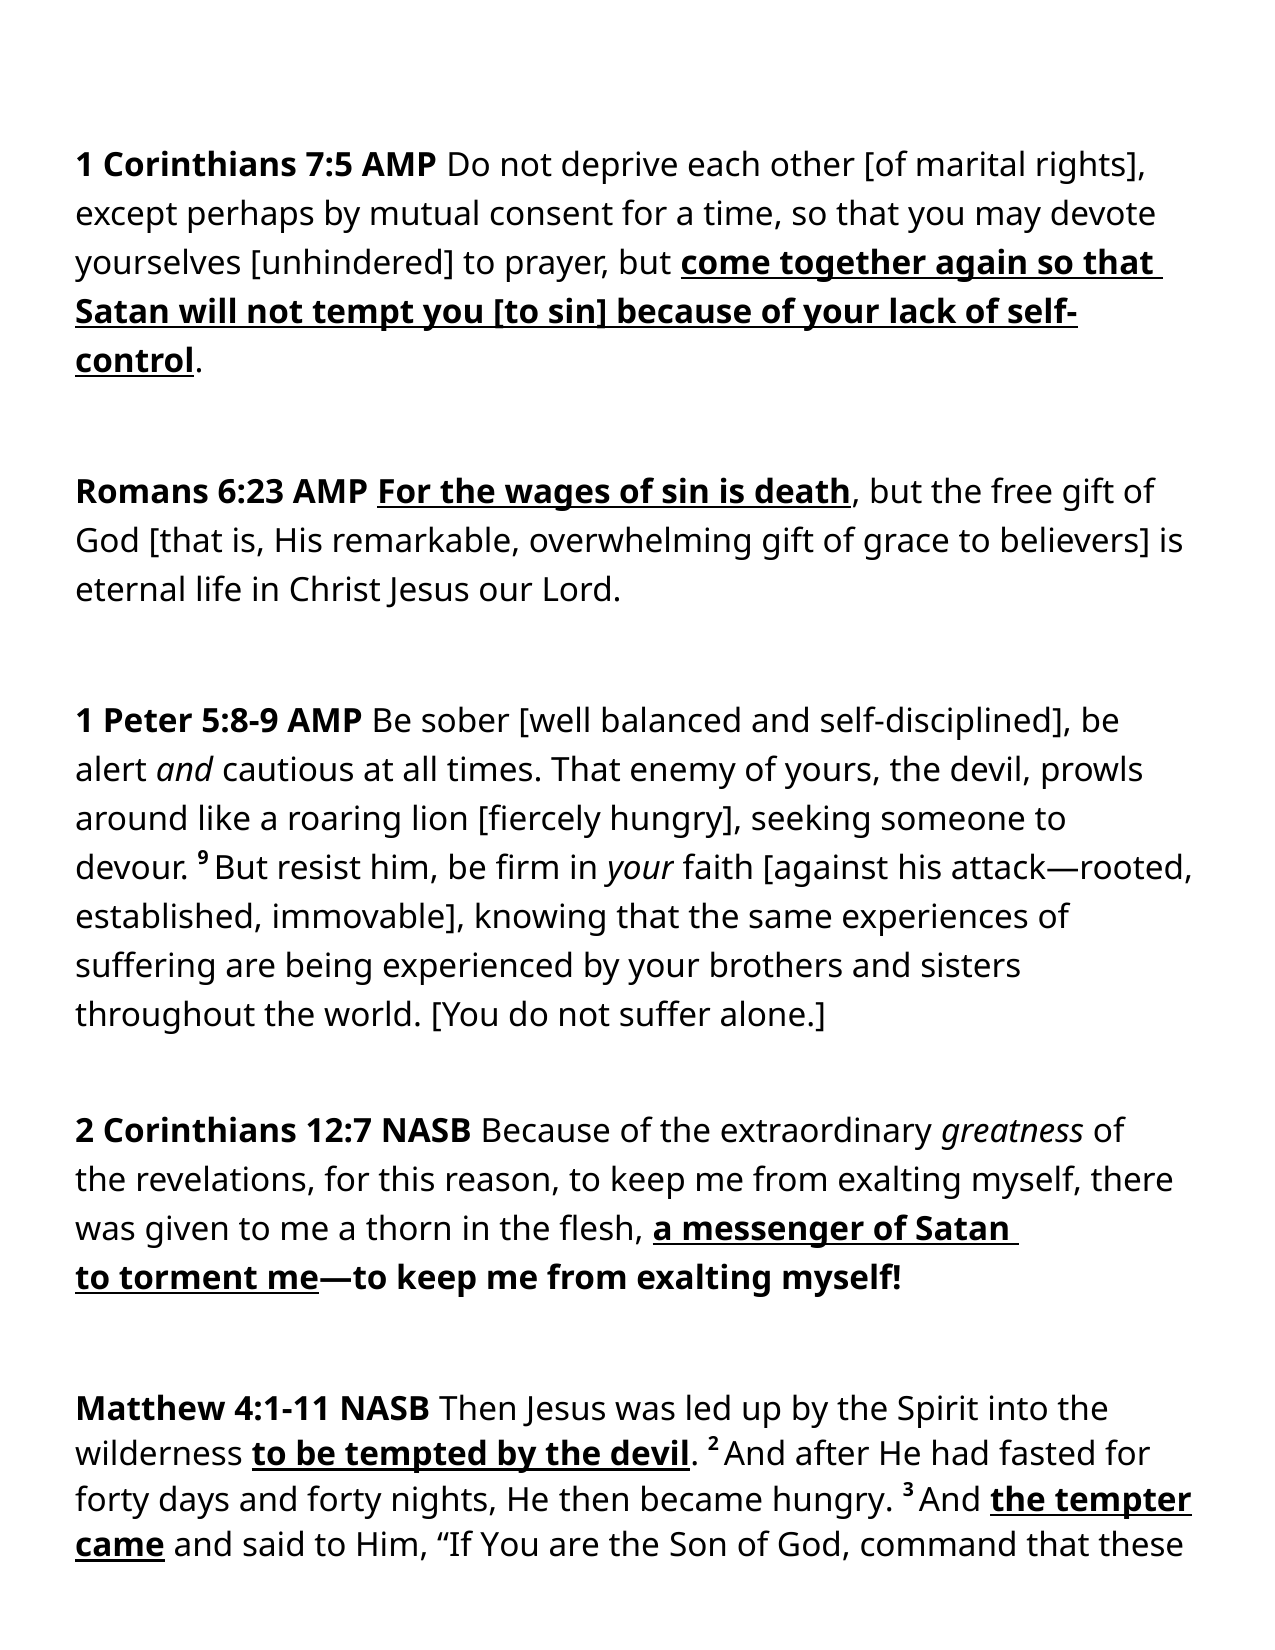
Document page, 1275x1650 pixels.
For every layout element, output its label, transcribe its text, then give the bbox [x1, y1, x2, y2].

text 1 Peter 5:8-9 AMP Be sober [well balanced and self-disciplined], be alert and cautious at all times. That enemy of yours, the devil, prowls around like a roaring lion [fiercely hungry], seeking someone to devour. 9 But resist him, be firm in your faith [against his attack—rooted, established, immovable], knowing that the same experiences of suffering are being experienced by your brothers and sisters throughout the world. [You do not suffer alone.] [75, 697, 1200, 1036]
text 2 Corinthians 12:7 NASB Because of the extraordinary greatness of the revelations, for this reason, to keep me from exalting myself, there was given to me a thorn in the flesh, a messenger of Satan to torment me—to keep me from exalting myself! [75, 1107, 1200, 1299]
text 1 Corinthians 7:5 AMP Do not deprive each other [of marital rights], except perhaps by mutual consent for a time, so that you may devote yourselves [unhindered] to prayer, but come together again so that Satan will not tempt you [to sin] because of your lack of self-control. [75, 141, 1200, 382]
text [75, 1385, 1200, 1566]
text Romans 6:23 AMP For the wages of sin is death, but the free gift of God [that is, His remarkable, overwhelming gift of grace to believers] is eternal life in Christ Jesus our Lord. [75, 468, 1200, 611]
